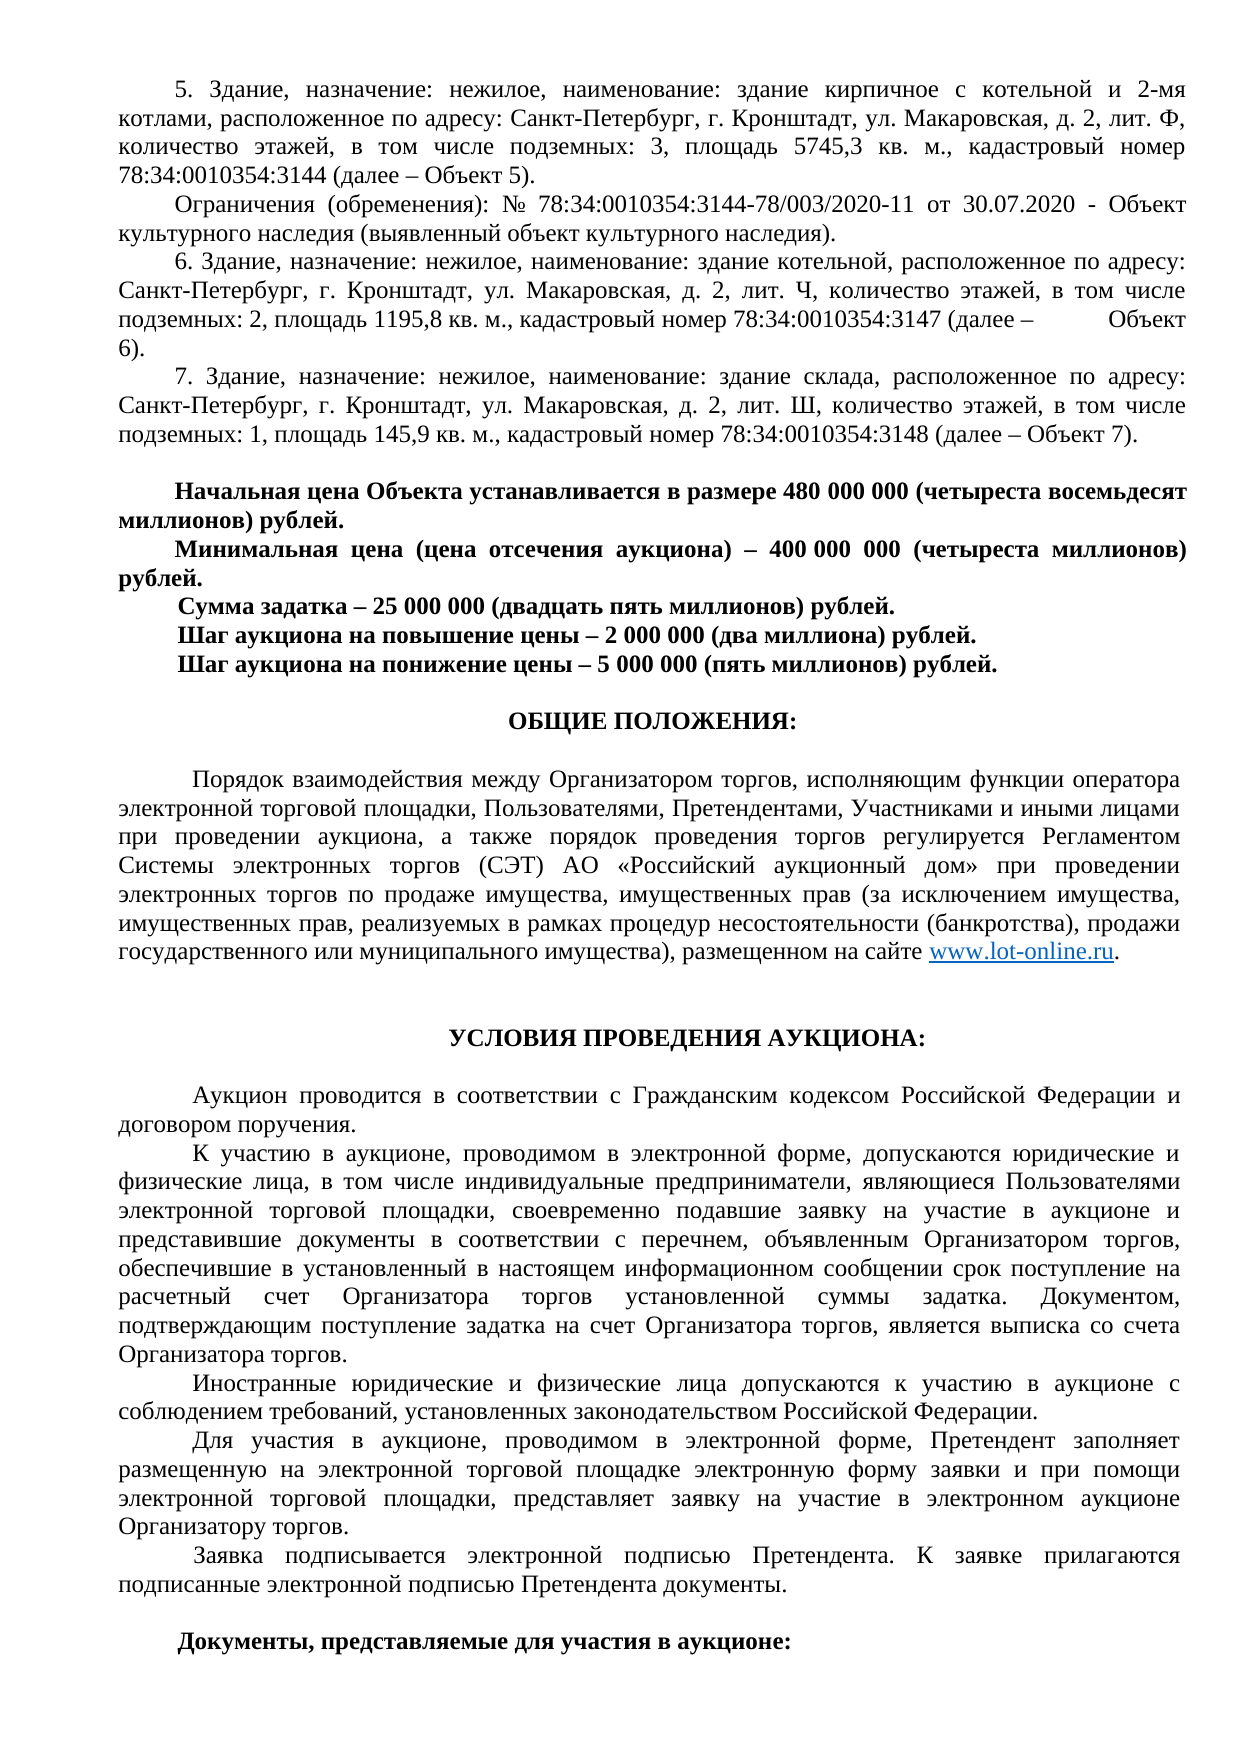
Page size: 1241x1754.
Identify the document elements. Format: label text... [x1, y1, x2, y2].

text К участию в аукционе, проводимом в электронной форме, допускаются юридические и физические лица, в том числе индивидуальные предприниматели, являющиеся Пользователями электронной торговой площадки, своевременно подавшие заявку на участие в аукционе и представившие документы в соответствии с перечнем, объявленным Организатором торгов, обеспечившие в установленный в настоящем информационном сообщении срок поступление на расчетный счет Организатора торгов установленной суммы задатка. Документом, подтверждающим поступление задатка на счет Организатора торгов, является выписка со счета Организатора торгов. [118, 1138, 1181, 1368]
text 6. Здание, назначение: нежилое, наименование: здание котельной, расположенное по адресу: Санкт-Петербург, г. Кронштадт, ул. Макаровская, д. 2, лит. Ч, количество этажей, в том числе подземных: 2, площадь 1195,8 кв. м., кадастровый номер 78:34:0010354:3147 (далее – Объект 6). [118, 246, 1187, 361]
text Аукцион проводится в соответствии с Гражданским кодексом Российской Федерации и договором поручения. [118, 1080, 1181, 1138]
text Ограничения (обременения): № 78:34:0010354:3144-78/003/2020-11 от 30.07.2020 - Объект культурного наследия (выявленный объект культурного наследия). [118, 189, 1187, 246]
text Для участия в аукционе, проводимом в электронной форме, Претендент заполняет размещенную на электронной торговой площадке электронную форму заявки и при помощи электронной торговой площадки, представляет заявку на участие в электронном аукционе Организатору торгов. [118, 1425, 1181, 1540]
text Документы, представляемые для участия в аукционе: [118, 1626, 1181, 1655]
text Сумма задатка – 25 000 000 (двадцать пять миллионов) рублей. [118, 591, 1181, 620]
text Иностранные юридические и физические лица допускаются к участию в аукционе с соблюдением требований, установленных законодательством Российской Федерации. [118, 1368, 1181, 1425]
text Заявка подписывается электронной подписью Претендента. К заявке прилагаются подписанные электронной подписью Претендента документы. [118, 1540, 1181, 1598]
text Минимальная цена (цена отсечения аукциона) – 400 000 000 (четыреста миллионов) рублей. [118, 534, 1187, 591]
text Шаг аукциона на понижение цены – 5 000 000 (пять миллионов) рублей. [118, 649, 1181, 678]
text Шаг аукциона на повышение цены – 2 000 000 (два миллиона) рублей. [118, 620, 1181, 649]
text УСЛОВИЯ ПРОВЕДЕНИЯ АУКЦИОНА: [118, 1023, 1181, 1051]
text Начальная цена Объекта устанавливается в размере 480 000 000 (четыреста восемьдесят миллионов) рублей. [118, 476, 1187, 534]
text ОБЩИЕ ПОЛОЖЕНИЯ: [118, 706, 1187, 735]
text 5. Здание, назначение: нежилое, наименование: здание кирпичное с котельной и 2-мя котлами, расположенное по адресу: Санкт-Петербург, г. Кронштадт, ул. Макаровская, д. 2, лит. Ф, количество этажей, в том числе подземных: 3, площадь 5745,3 кв. м., кадастровый номер 78:34:0010354:3144 (далее – Объект 5). [118, 74, 1187, 189]
text 7. Здание, назначение: нежилое, наименование: здание склада, расположенное по адресу: Санкт-Петербург, г. Кронштадт, ул. Макаровская, д. 2, лит. Ш, количество этажей, в том числе подземных: 1, площадь 145,9 кв. м., кадастровый номер 78:34:0010354:3148 (далее – Объект 7). [118, 361, 1187, 448]
text Порядок взаимодействия между Организатором торгов, исполняющим функции оператора электронной торговой площадки, Пользователями, Претендентами, Участниками и иными лицами при проведении аукциона, а также порядок проведения торгов регулируется Регламентом Системы электронных торгов (СЭТ) АО «Российский аукционный дом» при проведении электронных торгов по продаже имущества, имущественных прав (за исключением имущества, имущественных прав, реализуемых в рамках процедур несостоятельности (банкротства), продажи государственного или муниципального имущества), размещенном на сайте www.lot-online.ru. [118, 764, 1181, 965]
